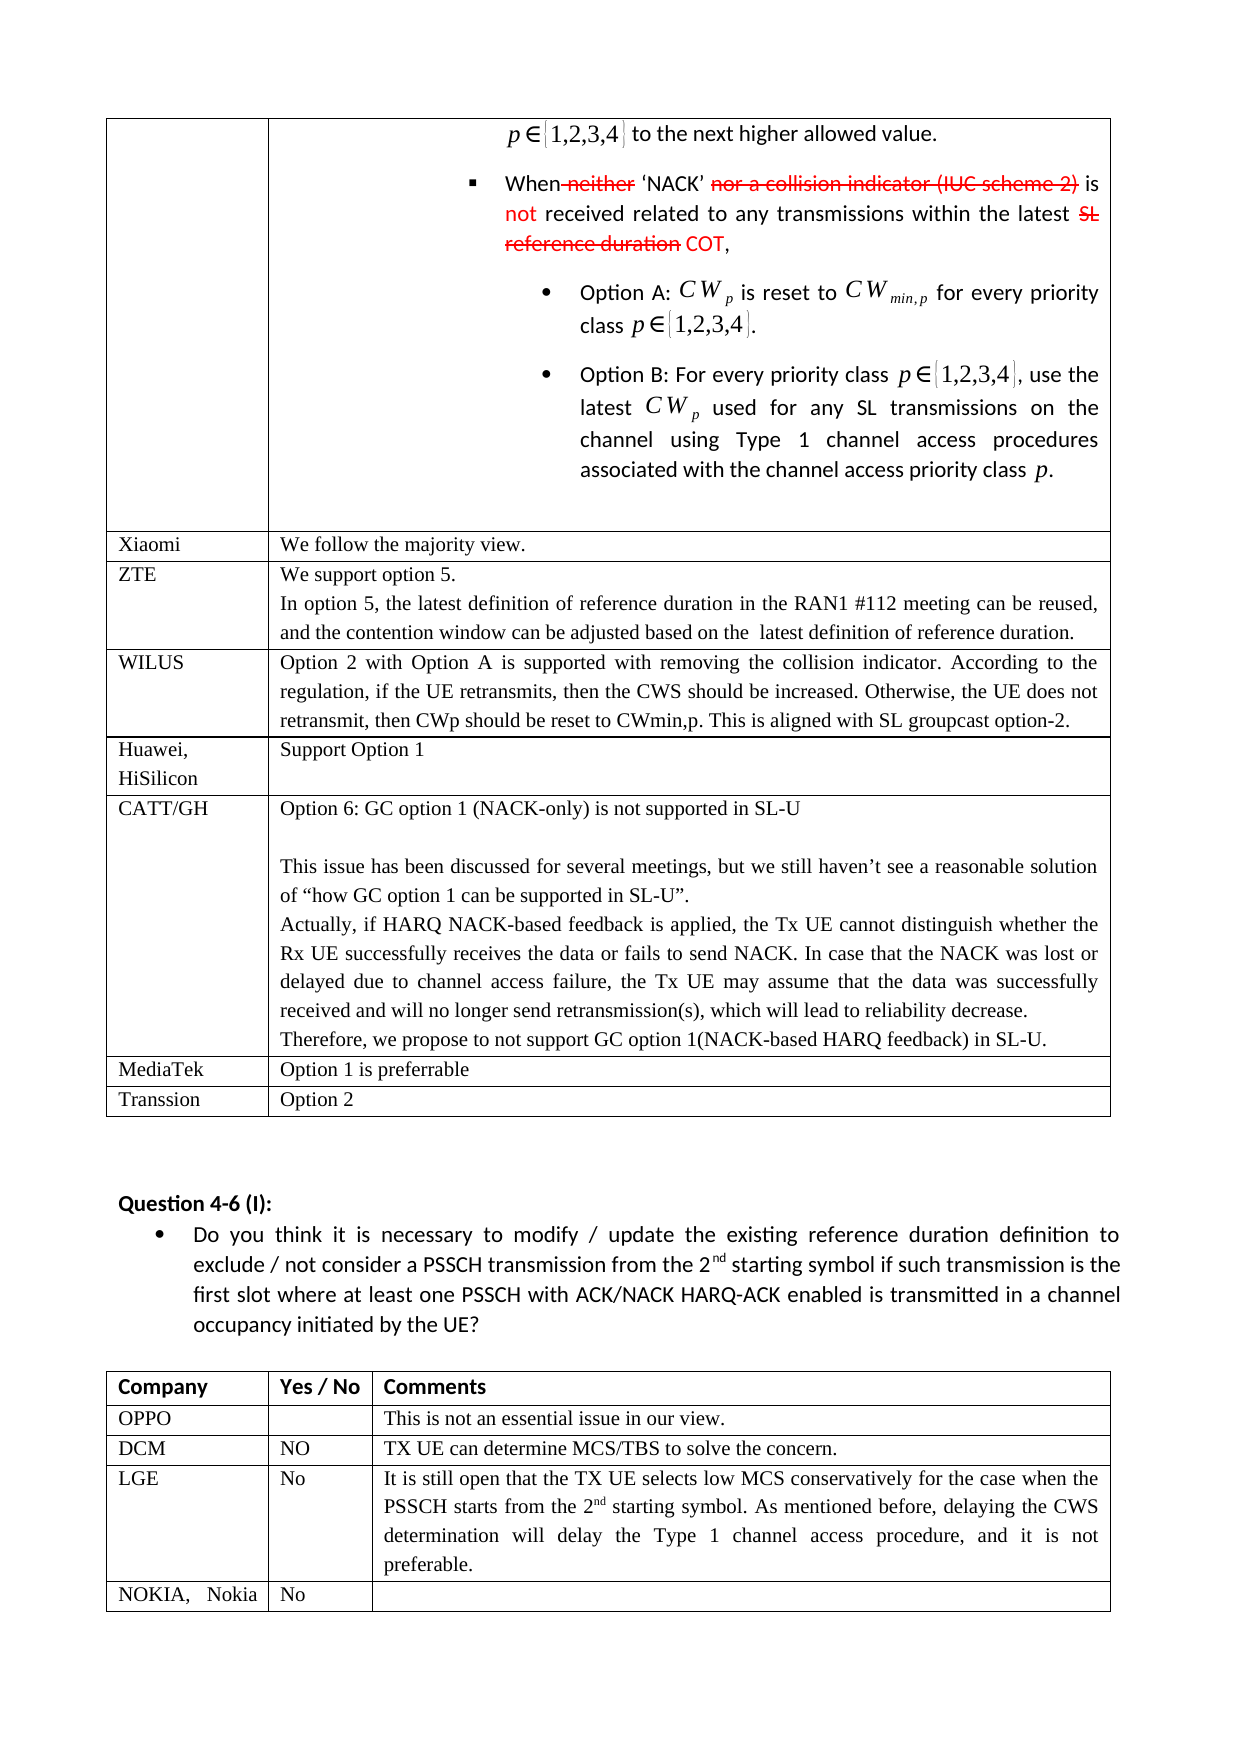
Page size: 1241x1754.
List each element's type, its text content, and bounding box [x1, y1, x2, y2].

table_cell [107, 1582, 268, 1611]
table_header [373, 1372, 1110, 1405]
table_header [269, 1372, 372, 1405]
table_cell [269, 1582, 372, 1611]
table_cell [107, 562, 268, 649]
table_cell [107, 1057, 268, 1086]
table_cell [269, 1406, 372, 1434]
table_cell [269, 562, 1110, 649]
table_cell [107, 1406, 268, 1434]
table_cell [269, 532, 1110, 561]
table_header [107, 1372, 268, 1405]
list Do you think it is necessary to modify / update the existing reference duration definition to exclude / not consider a PSSCH transmission from the 2nd starting symbol if such transmission is the first slot where at least one PSSCH with ACK/NACK HARQ-ACK enabled is transmitted in a channel occupancy initiated by the UE? [156, 1220, 1122, 1338]
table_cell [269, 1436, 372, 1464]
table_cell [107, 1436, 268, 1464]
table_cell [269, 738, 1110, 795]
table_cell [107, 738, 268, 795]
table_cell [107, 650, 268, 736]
text Question 4-6 (I): [118, 1189, 1122, 1218]
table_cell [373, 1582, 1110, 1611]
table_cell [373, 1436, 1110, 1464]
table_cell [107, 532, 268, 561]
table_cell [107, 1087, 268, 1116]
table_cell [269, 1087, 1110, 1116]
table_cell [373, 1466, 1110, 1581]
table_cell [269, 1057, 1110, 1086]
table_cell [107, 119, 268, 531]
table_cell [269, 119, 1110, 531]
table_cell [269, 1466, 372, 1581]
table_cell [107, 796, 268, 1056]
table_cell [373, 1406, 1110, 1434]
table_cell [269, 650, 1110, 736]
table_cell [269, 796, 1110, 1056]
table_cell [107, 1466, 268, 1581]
